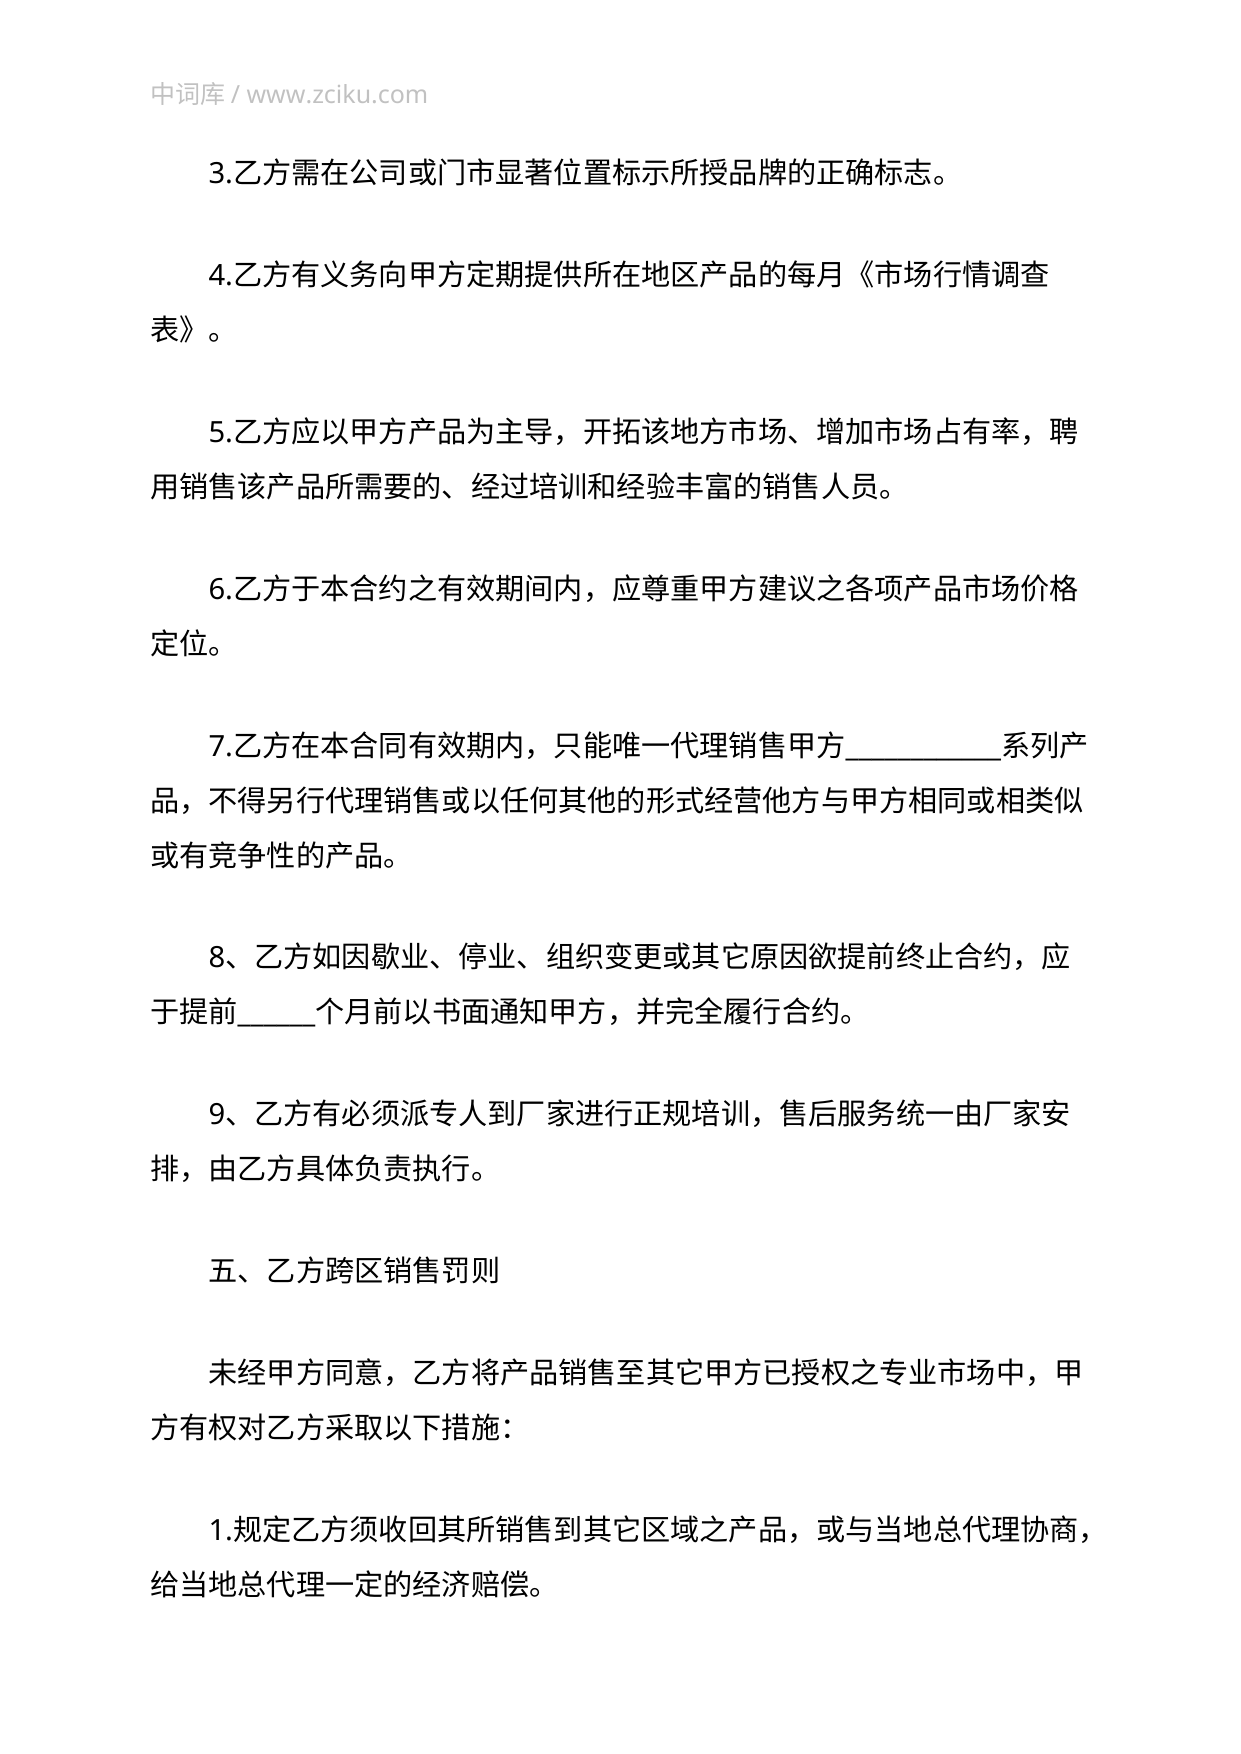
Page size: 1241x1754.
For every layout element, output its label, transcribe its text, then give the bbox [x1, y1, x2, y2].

text 未经甲方同意，乙方将产品销售至其它甲方已授权之专业市场中，甲方有权对乙方采取以下措施： [150, 1349, 1090, 1447]
text 8、乙方如因歇业、停业、组织变更或其它原因欲提前终止合约，应于提前______个月前以书面通知甲方，并完全履行合约。 [150, 934, 1090, 1031]
text 4.乙方有义务向甲方定期提供所在地区产品的每月《市场行情调查表》。 [150, 252, 1090, 349]
text 9、乙方有必须派专人到厂家进行正规培训，售后服务统一由厂家安排，由乙方具体负责执行。 [150, 1091, 1090, 1188]
text 6.乙方于本合约之有效期间内，应尊重甲方建议之各项产品市场价格定位。 [150, 566, 1090, 663]
text 5.乙方应以甲方产品为主导，开拓该地方市场、增加市场占有率，聘用销售该产品所需要的、经过培训和经验丰富的销售人员。 [150, 409, 1090, 506]
text 7.乙方在本合同有效期内，只能唯一代理销售甲方____________系列产品，不得另行代理销售或以任何其他的形式经营他方与甲方相同或相类似或有竞争性的产品。 [150, 722, 1090, 874]
text 1.规定乙方须收回其所销售到其它区域之产品，或与当地总代理协商，给当地总代理一定的经济赔偿。 [150, 1506, 1090, 1603]
text 五、乙方跨区销售罚则 [150, 1248, 1090, 1290]
text 3.乙方需在公司或门市显著位置标示所授品牌的正确标志。 [150, 150, 1090, 192]
